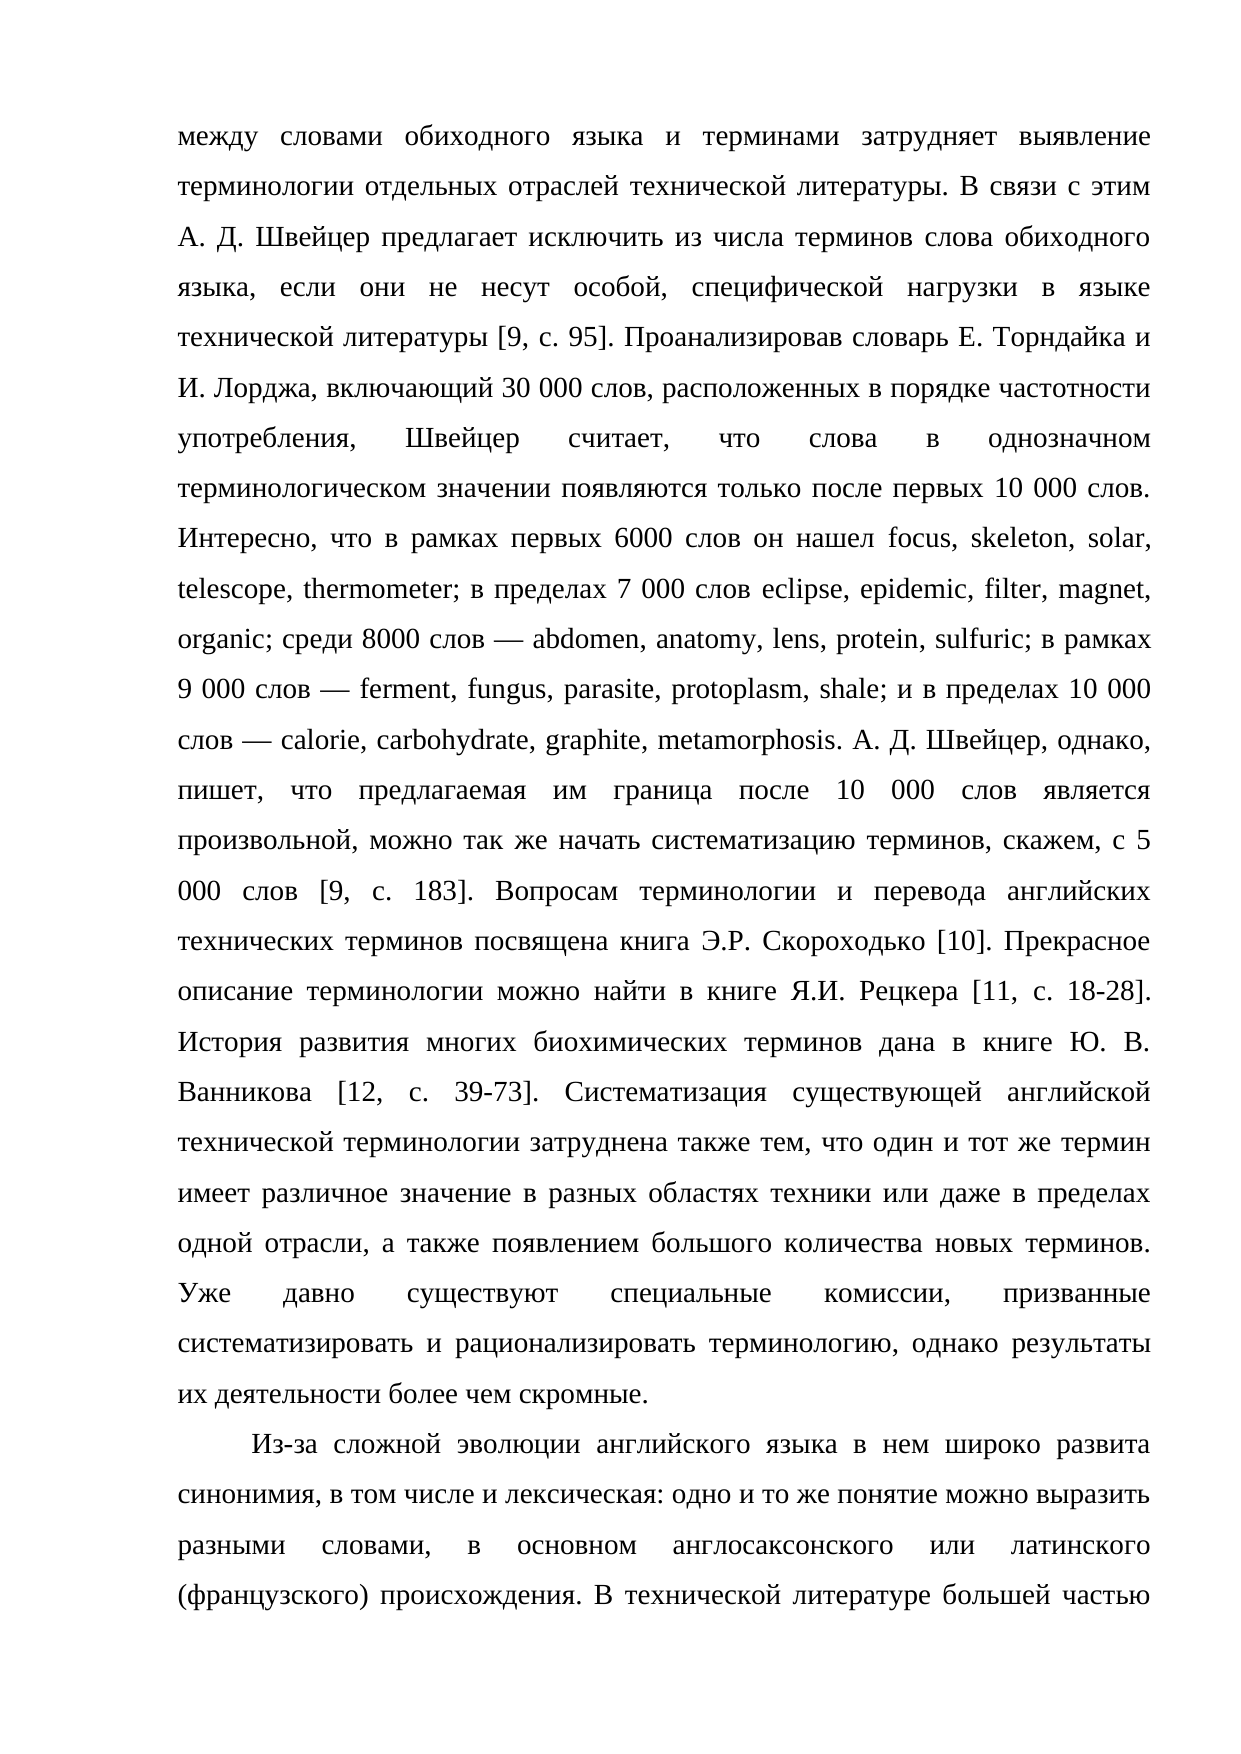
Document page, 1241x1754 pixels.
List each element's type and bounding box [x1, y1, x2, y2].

text [177, 1426, 1152, 1611]
text [177, 118, 1152, 1409]
